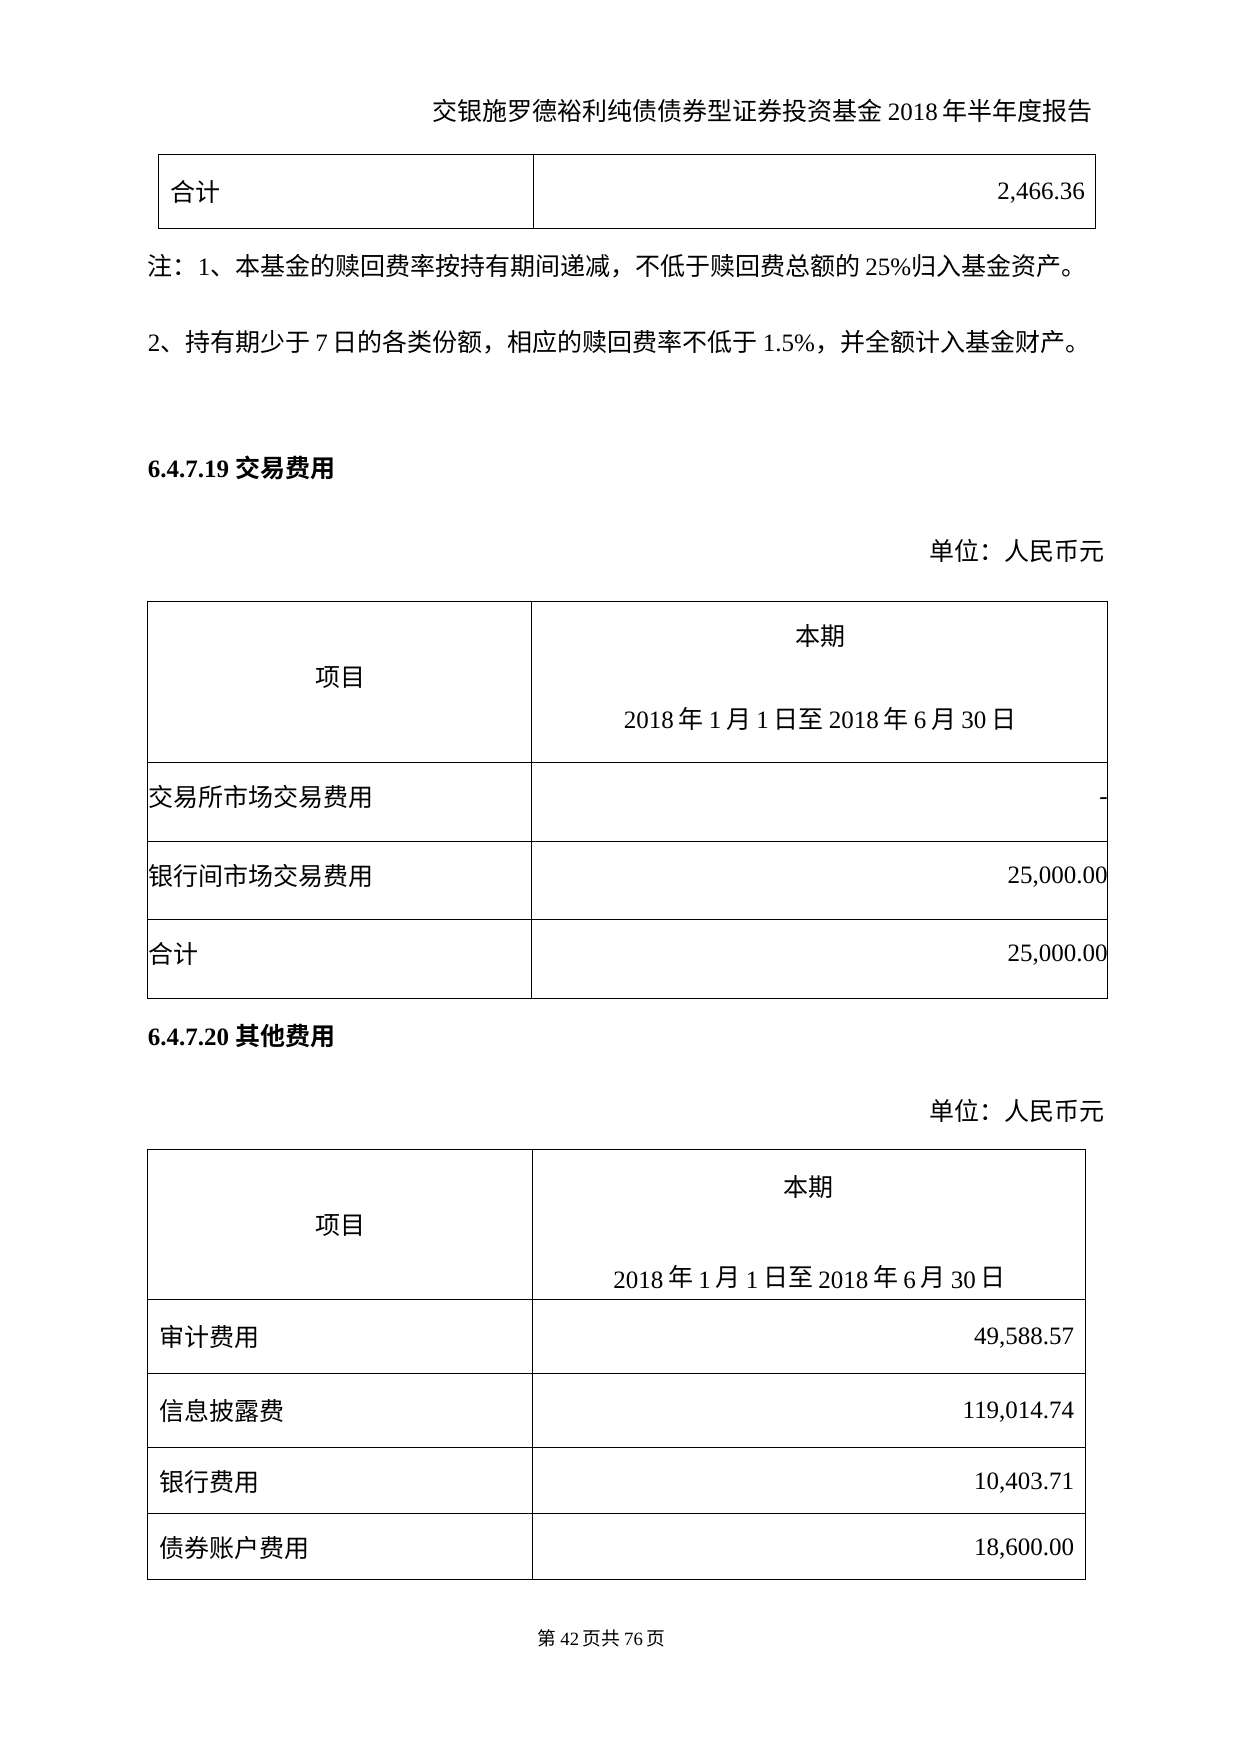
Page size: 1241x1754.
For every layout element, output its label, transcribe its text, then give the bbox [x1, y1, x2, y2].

table_cell 10,403.71 [533, 1448, 1085, 1513]
table_cell 25,000.00 [532, 842, 1107, 919]
text 注：1、本基金的赎回费率按持有期间递减，不低于赎回费总额的25%归入基金资产。 [148, 232, 1092, 297]
table_header 项目 [148, 1150, 532, 1298]
table_cell 信息披露费 [148, 1374, 532, 1447]
table_cell 银行间市场交易费用 [148, 842, 531, 919]
table_cell 2,466.36 [534, 155, 1095, 228]
text 6.4.7.20 其他费用 [148, 1002, 1092, 1067]
table_cell 合计 [159, 155, 533, 228]
table_cell 银行费用 [148, 1448, 532, 1513]
table_cell - [532, 763, 1107, 841]
table_header 本期 2018年1月1日至2018年6月30日 [532, 602, 1107, 762]
table_cell 119,014.74 [533, 1374, 1085, 1447]
table_cell 审计费用 [148, 1300, 532, 1373]
text 2、持有期少于7日的各类份额，相应的赎回费率不低于1.5%，并全额计入基金财产。 [148, 308, 1092, 412]
table_cell 合计 [148, 920, 531, 998]
table_cell 18,600.00 [533, 1514, 1085, 1579]
text 6.4.7.19 交易费用 [148, 434, 1092, 499]
table_cell 债券账户费用 [148, 1514, 532, 1579]
table_cell 交易所市场交易费用 [148, 763, 531, 841]
text 单位：人民币元 [148, 517, 1104, 582]
table_header 项目 [148, 602, 531, 762]
table_cell 25,000.00 [532, 920, 1107, 998]
table_cell 49,588.57 [533, 1300, 1085, 1373]
text 单位：人民币元 [148, 1077, 1104, 1142]
table_header 本期 2018年1月1日至2018年6月30日 [533, 1150, 1085, 1298]
